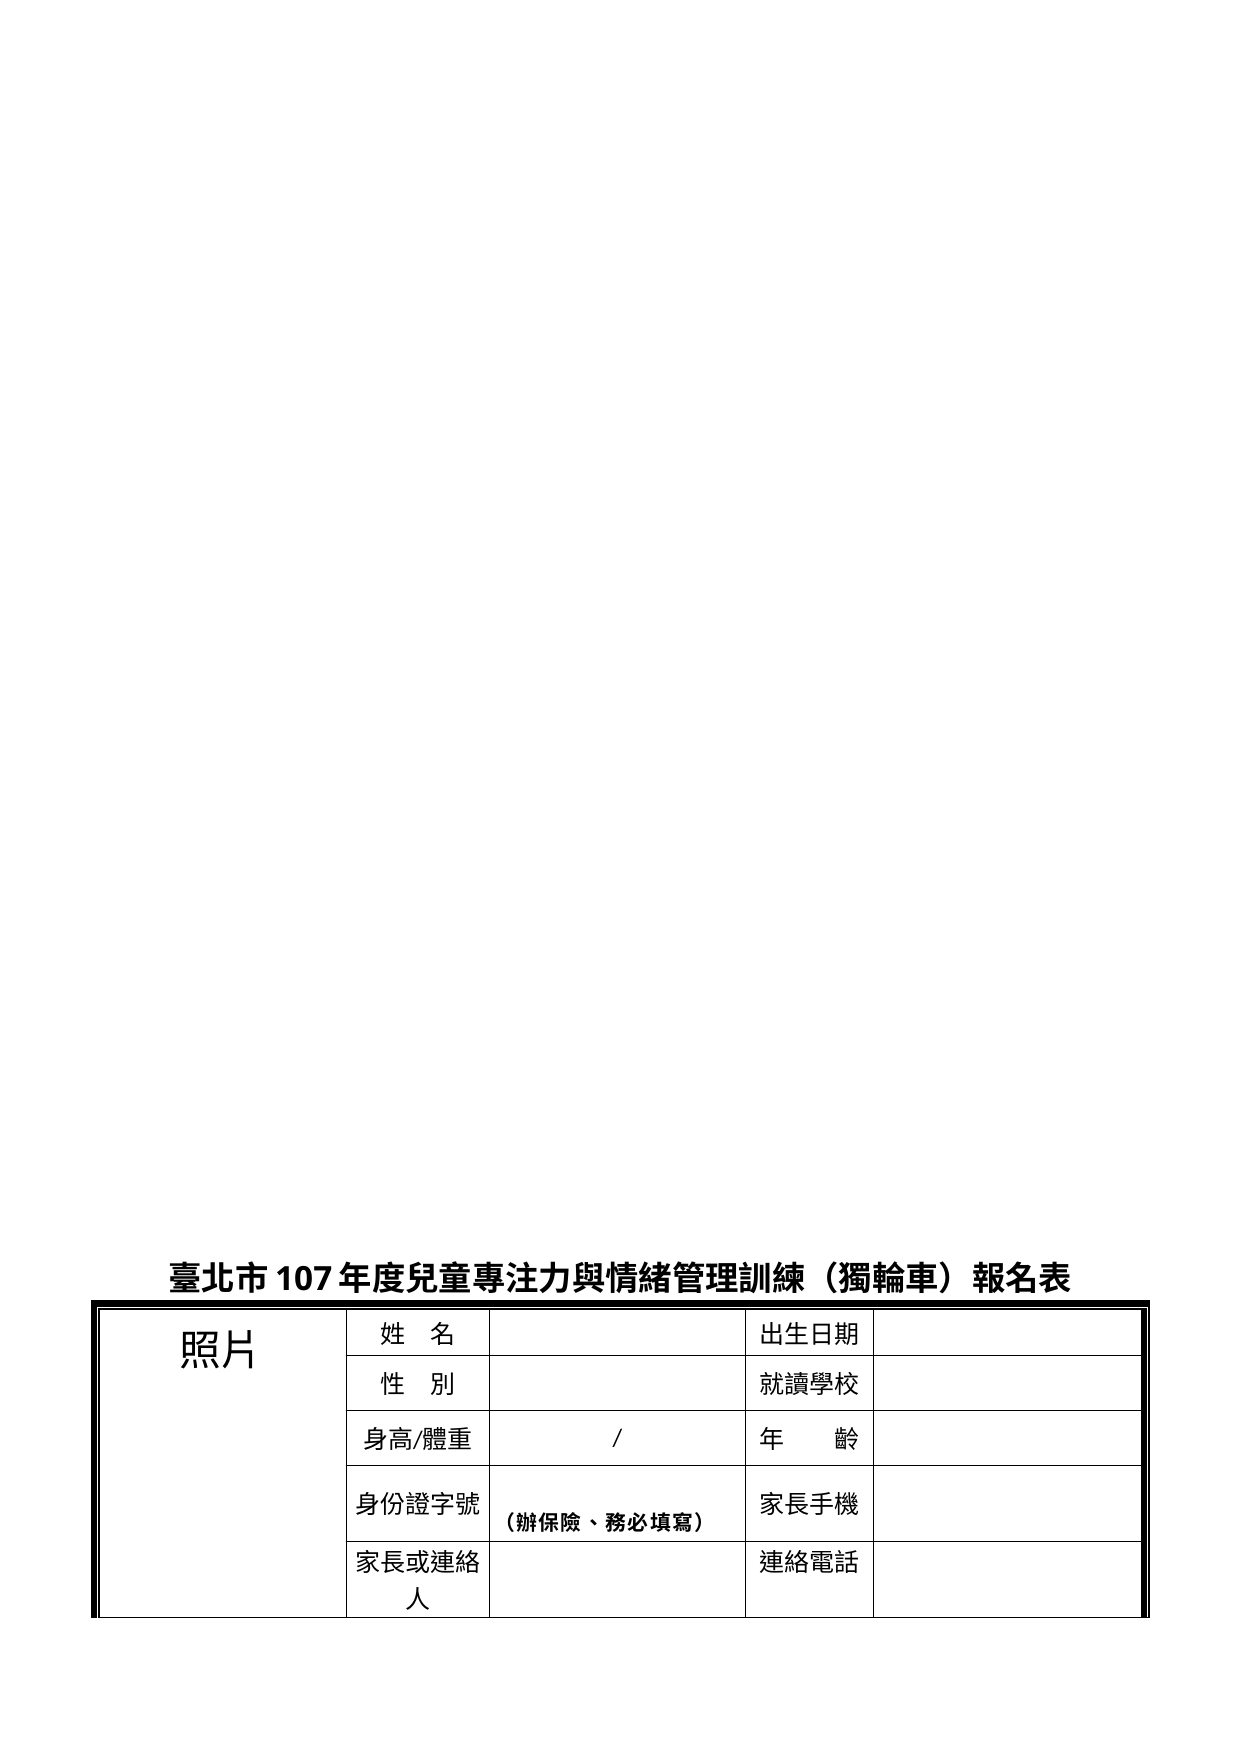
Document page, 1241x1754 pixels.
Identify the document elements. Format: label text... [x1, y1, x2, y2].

text 臺北市107年度兒童專注力與情緒管理訓練（獨輪車）報名表 [118, 1252, 1122, 1300]
table_cell 身份證字號 [347, 1466, 489, 1541]
table_header [874, 1310, 1141, 1355]
table_cell [874, 1356, 1141, 1410]
table_cell （辦保險、務必填寫） [490, 1466, 745, 1541]
table_cell [490, 1356, 745, 1410]
table_header 照片 [100, 1310, 346, 1617]
table_cell 性 別 [347, 1356, 489, 1410]
table_cell / [490, 1411, 745, 1464]
table_cell 年 齡 [746, 1411, 873, 1464]
table_cell 家長手機 [746, 1466, 873, 1541]
table_cell [874, 1542, 1141, 1617]
table_header [490, 1310, 745, 1355]
table_cell 連絡電話 [746, 1542, 873, 1617]
table_cell [874, 1411, 1141, 1464]
table_cell 就讀學校 [746, 1356, 873, 1410]
table_cell [874, 1466, 1141, 1541]
table_cell 家長或連絡人 [347, 1542, 489, 1617]
table_cell 身高/體重 [347, 1411, 489, 1464]
table_header 出生日期 [746, 1310, 873, 1355]
table_header 姓 名 [347, 1310, 489, 1355]
table_cell [490, 1542, 745, 1617]
